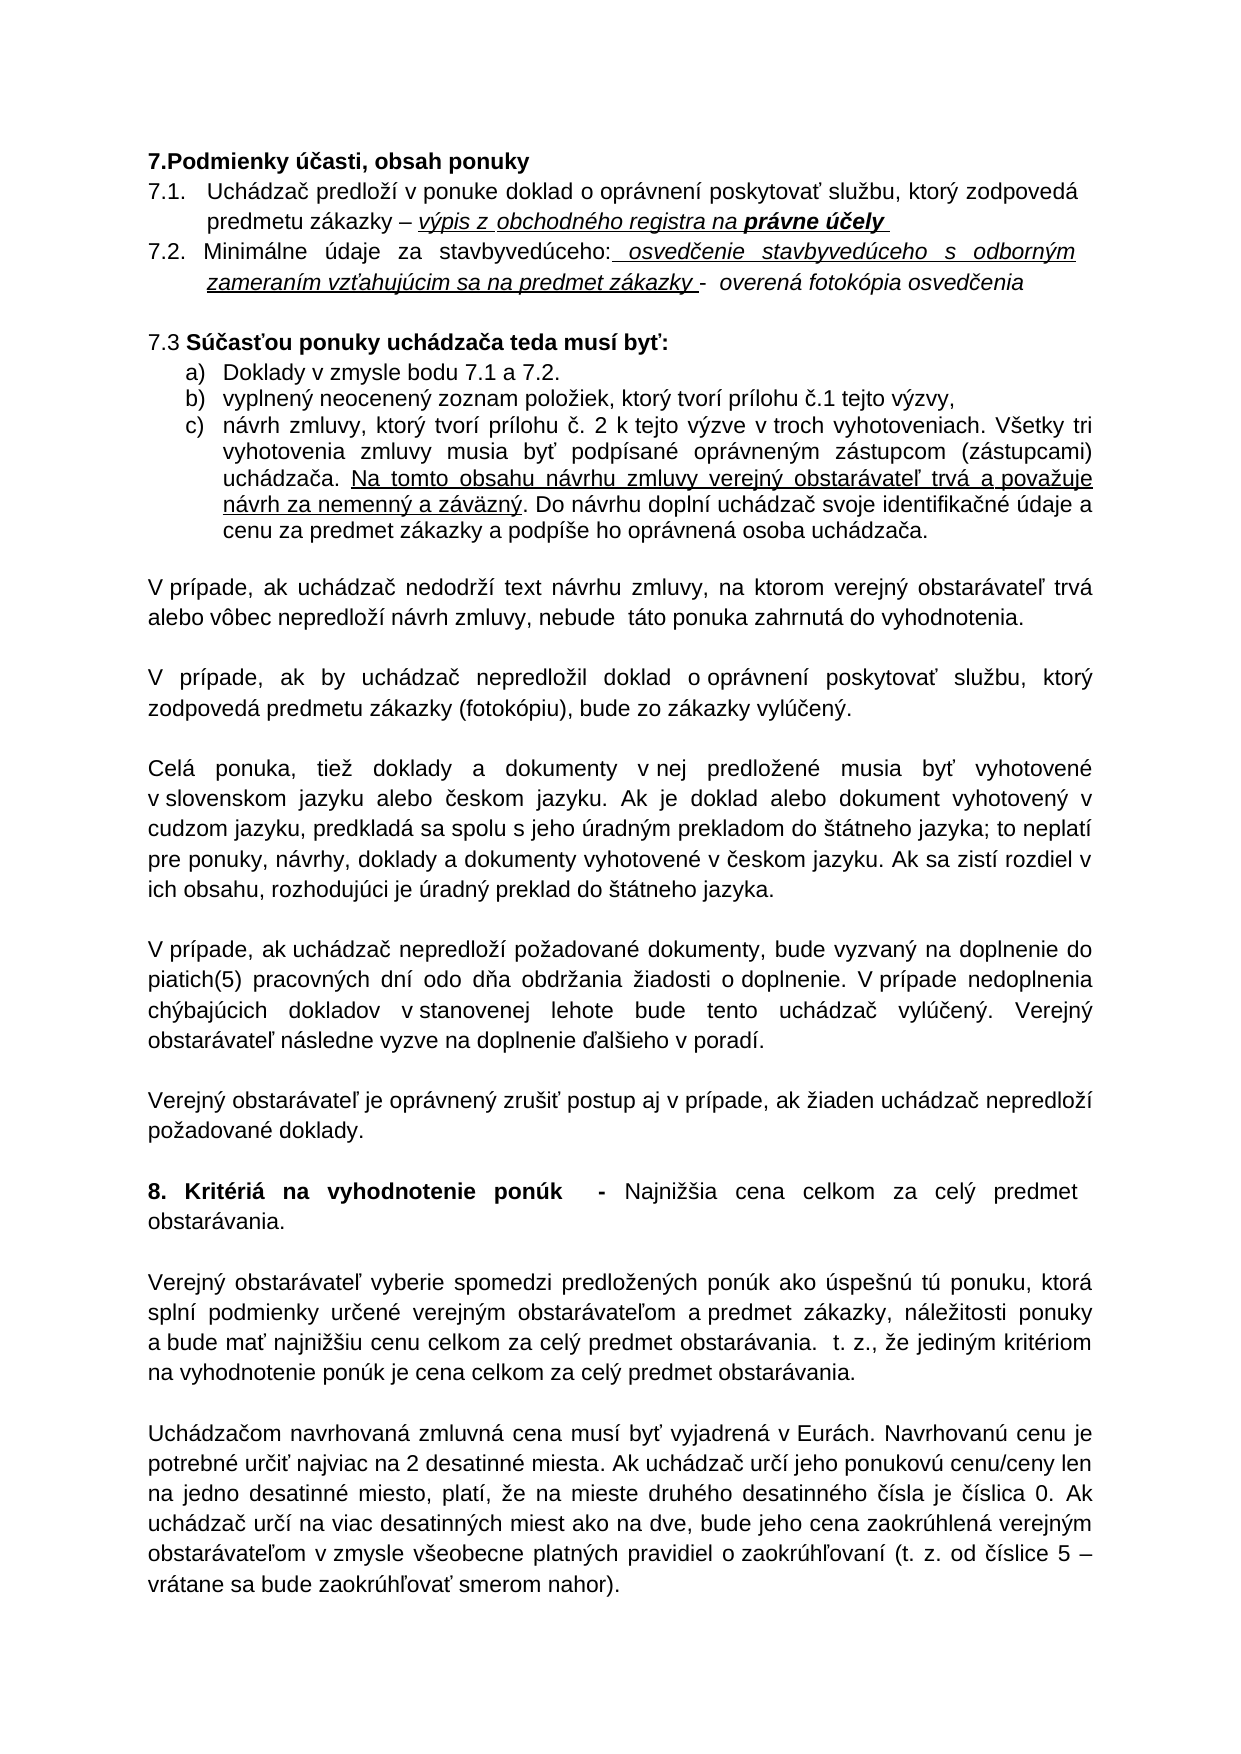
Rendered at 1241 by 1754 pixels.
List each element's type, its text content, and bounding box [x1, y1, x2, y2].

text Celá ponuka, tiež doklady a dokumenty v nej predložené musia byť vyhotovené v slovenskom jazyku alebo českom jazyku. Ak je doklad alebo dokument vyhotovený v cudzom jazyku, predkladá sa spolu s jeho úradným prekladom do štátneho jazyka; to neplatí pre ponuky, návrhy, doklady a dokumenty vyhotovené v českom jazyku. Ak sa zistí rozdiel v ich obsahu, rozhodujúci je úradný preklad do štátneho jazyka. [148, 755, 1093, 902]
text 7.Podmienky účasti, obsah ponuky [148, 148, 1078, 174]
text 7.1. Uchádzač predloží v ponuke doklad o oprávnení poskytovať službu, ktorý zodpovedá predmetu zákazky – výpis z obchodného registra na právne účely [148, 178, 1078, 234]
text 7.3 Súčasťou ponuky uchádzača teda musí byť: [148, 329, 1093, 355]
text V prípade, ak by uchádzač nepredložil doklad o oprávnení poskytovať službu, ktorý zodpovedá predmetu zákazky (fotokópiu), bude zo zákazky vylúčený. [148, 664, 1093, 721]
text 8. Kritériá na vyhodnotenie ponúk - Najnižšia cena celkom za celý predmet obstarávania. [148, 1178, 1078, 1234]
text V prípade, ak uchádzač nepredloží požadované dokumenty, bude vyzvaný na doplnenie do piatich(5) pracovných dní odo dňa obdržania žiadosti o doplnenie. V prípade nedoplnenia chýbajúcich dokladov v stanovenej lehote bude tento uchádzač vylúčený. Verejný obstarávateľ následne vyzve na doplnenie ďalšieho v poradí. [148, 936, 1093, 1053]
text Verejný obstarávateľ je oprávnený zrušiť postup aj v prípade, ak žiaden uchádzač nepredloží požadované doklady. [148, 1087, 1093, 1144]
text Verejný obstarávateľ vyberie spomedzi predložených ponúk ako úspešnú tú ponuku, ktorá splní podmienky určené verejným obstarávateľom a predmet zákazky, náležitosti ponuky a bude mať najnižšiu cenu celkom za celý predmet obstarávania. t. z., že jediným kritériom na vyhodnotenie ponúk je cena celkom za celý predmet obstarávania. [148, 1268, 1093, 1386]
text Uchádzačom navrhovaná zmluvná cena musí byť vyjadrená v Eurách. Navrhovanú cenu je potrebné určiť najviac na 2 desatinné miesta. Ak uchádzač určí jeho ponukovú cenu/ceny len na jedno desatinné miesto, platí, že na mieste druhého desatinného čísla je číslica 0. Ak uchádzač určí na viac desatinných miest ako na dve, bude jeho cena zaokrúhlená verejným obstarávateľom v zmysle všeobecne platných pravidiel o zaokrúhľovaní (t. z. od číslice 5 – vrátane sa bude zaokrúhľovať smerom nahor). [148, 1419, 1093, 1597]
list návrh zmluvy, ktorý tvorí prílohu č. 2 k tejto výzve v troch vyhotoveniach. Všetky tri vyhotovenia zmluvy musia byť podpísané oprávneným zástupcom (zástupcami) uchádzača. Na tomto obsahu návrhu zmluvy verejný obstarávateľ trvá a považuje návrh za nemenný a záväzný. Do návrhu doplní uchádzač svoje identifikačné údaje a cenu za predmet zákazky a podpíše ho oprávnená osoba uchádzača. [185, 412, 1093, 543]
list vyplnený neocenený zoznam položiek, ktorý tvorí prílohu č.1 tejto výzvy, [185, 385, 1093, 412]
list Doklady v zmysle bodu 7.1 a 7.2. [185, 359, 1093, 385]
text 7.2. Minimálne údaje za stavbyvedúceho: osvedčenie stavbyvedúceho s odborným zameraním vzťahujúcim sa na predmet zákazky - overená fotokópia osvedčenia [148, 238, 1078, 295]
text V prípade, ak uchádzač nedodrží text návrhu zmluvy, na ktorom verejný obstarávateľ trvá alebo vôbec nepredloží návrh zmluvy, nebude táto ponuka zahrnutá do vyhodnotenia. [148, 574, 1093, 630]
